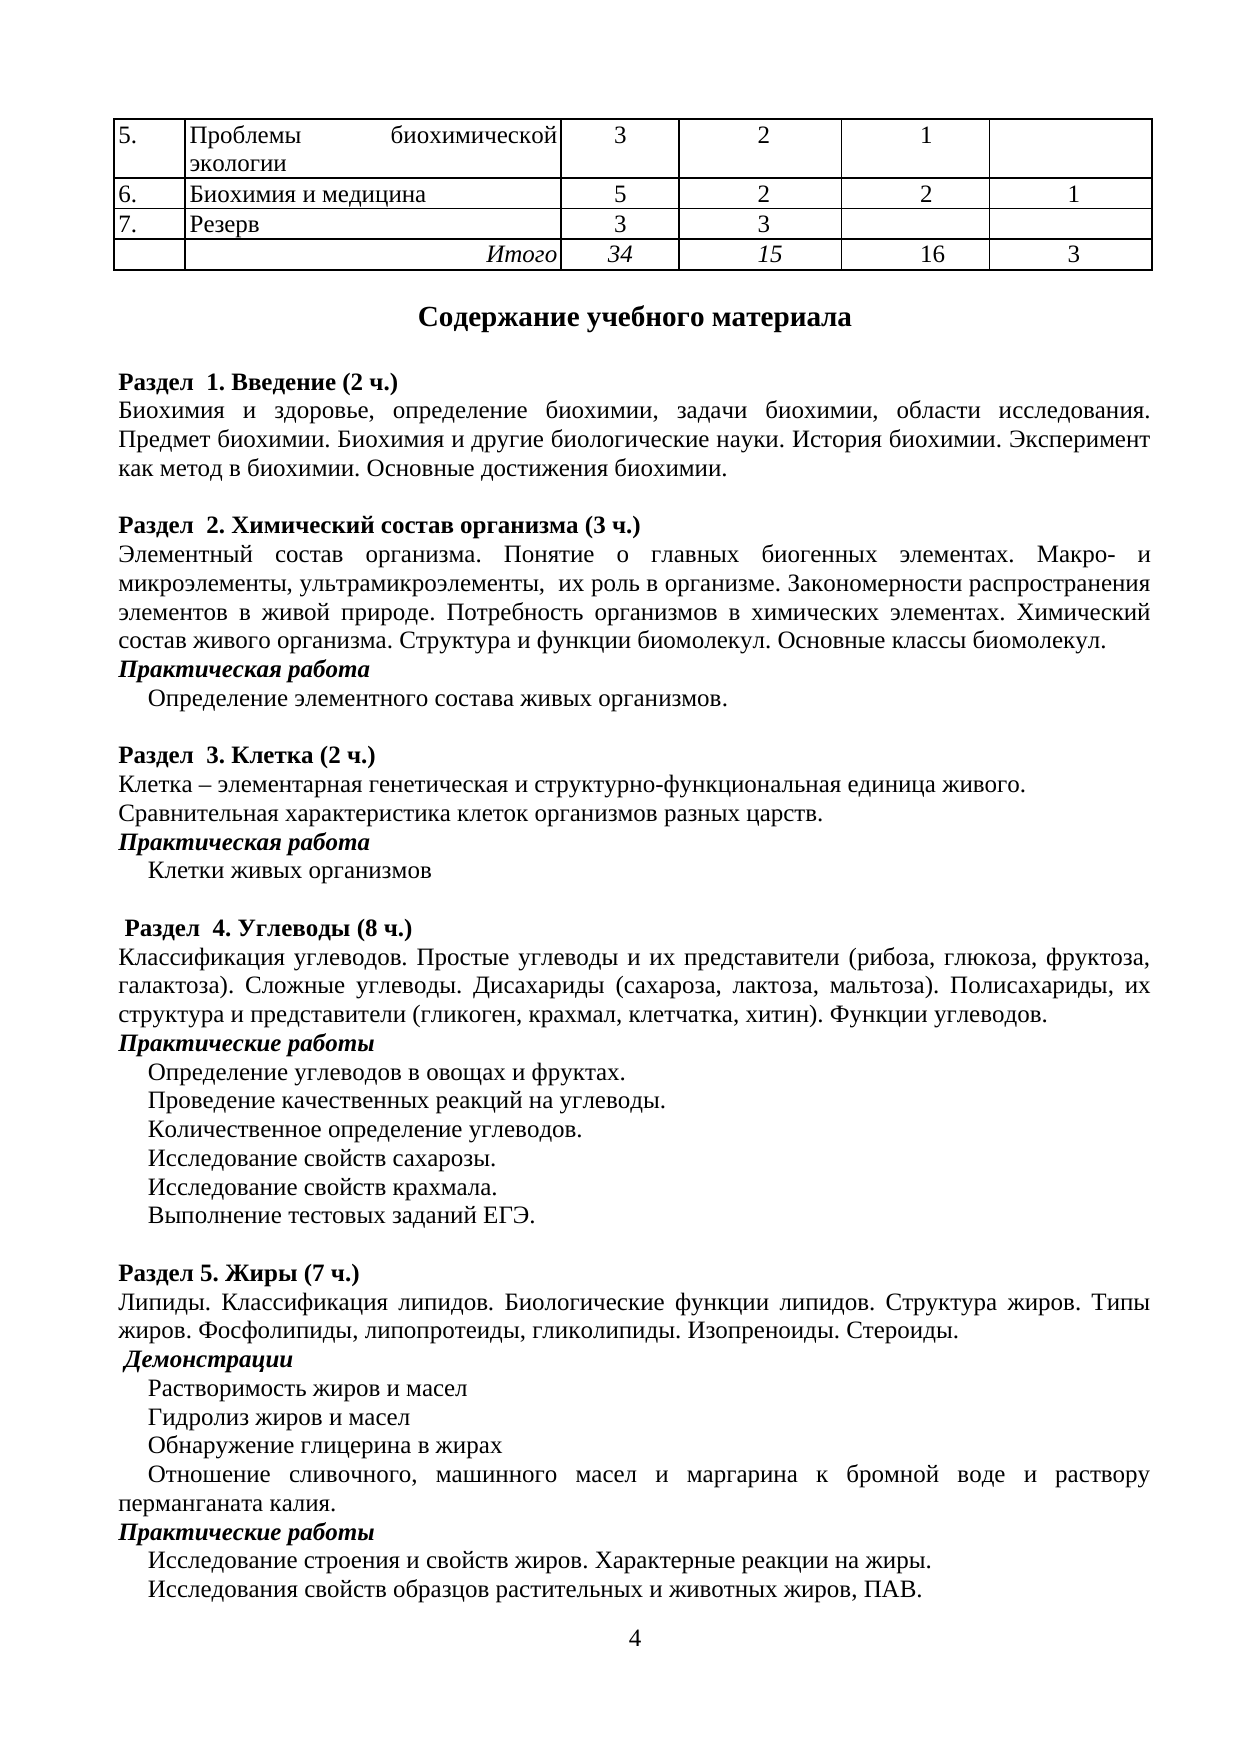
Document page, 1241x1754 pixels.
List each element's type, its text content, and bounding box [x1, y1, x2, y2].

text Гидролиз жиров и масел [118, 1402, 1152, 1430]
text Практическая работа [118, 827, 1152, 855]
text Определение углеводов в овощах и фруктах. [118, 1057, 1152, 1085]
table_cell 15 [680, 240, 841, 269]
text Клетки живых организмов [118, 855, 1152, 884]
text Раздел 1. Введение (2 ч.) [118, 367, 1152, 395]
text Исследование свойств сахарозы. [118, 1143, 1152, 1172]
text Раздел 3. Клетка (2 ч.) [118, 740, 1152, 769]
table_cell 3 [562, 120, 678, 177]
text Определение элементного состава живых организмов. [118, 683, 1152, 712]
text Липиды. Классификация липидов. Биологические функции липидов. Структура жиров. Типы жиров. Фосфолипиды, липопротеиды, гликолипиды. Изопреноиды. Стероиды. [118, 1287, 1152, 1344]
text Элементный состав организма. Понятие о главных биогенных элементах. Макро- и микроэлементы, ультрамикроэлементы, их роль в организме. Закономерности распространения элементов в живой природе. Потребность организмов в химических элементах. Химический состав живого организма. Структура и функции биомолекул. Основные классы биомолекул. [118, 539, 1152, 654]
text Растворимость жиров и масел [118, 1373, 1152, 1402]
text Практическая работа [118, 654, 1152, 683]
text Раздел 5. Жиры (7 ч.) [118, 1258, 1152, 1287]
text Проведение качественных реакций на углеводы. [118, 1085, 1152, 1114]
text Исследования свойств образцов растительных и животных жиров, ПАВ. [118, 1574, 1152, 1603]
table_cell [115, 240, 184, 269]
table_cell 2 [680, 120, 841, 177]
text Демонстрации [118, 1344, 1152, 1373]
text Отношение сливочного, машинного масел и маргарина к бромной воде и раствору перманганата калия. [118, 1459, 1152, 1517]
text Раздел 2. Химический состав организма (3 ч.) [118, 510, 1152, 539]
text Содержание учебного материала [118, 299, 1152, 333]
text Количественное определение углеводов. [118, 1114, 1152, 1143]
table_cell Резерв [186, 209, 560, 238]
text Классификация углеводов. Простые углеводы и их представители (рибоза, глюкоза, фруктоза, галактоза). Сложные углеводы. Дисахариды (сахароза, лактоза, мальтоза). Полисахариды, их структура и представители (гликоген, крахмал, клетчатка, хитин). Функции углеводов. [118, 942, 1152, 1028]
text Исследование строения и свойств жиров. Характерные реакции на жиры. [118, 1545, 1152, 1574]
table_cell [985, 209, 989, 238]
table_cell Итого [186, 240, 560, 269]
text Раздел 4. Углеводы (8 ч.) [118, 913, 1152, 942]
table_cell [115, 120, 184, 177]
text Исследование свойств крахмала. [118, 1172, 1152, 1200]
text Практические работы [118, 1028, 1152, 1057]
text Обнаружение глицерина в жирах [118, 1430, 1152, 1459]
table_cell [842, 209, 846, 238]
table_cell [990, 120, 1151, 177]
text Клетка – элементарная генетическая и структурно-функциональная единица живого. [118, 769, 1152, 798]
table_cell 16 [842, 240, 989, 269]
table_cell 1 [842, 120, 989, 177]
text Выполнение тестовых заданий ЕГЭ. [118, 1200, 1152, 1229]
text Сравнительная характеристика клеток организмов разных царств. [118, 798, 1152, 827]
table_cell 34 [562, 240, 678, 269]
text Биохимия и здоровье, определение биохимии, задачи биохимии, области исследования. Предмет биохимии. Биохимия и другие биологические науки. История биохимии. Эксперимент как метод в биохимии. Основные достижения биохимии. [118, 395, 1152, 482]
table_cell 3 [990, 240, 1151, 269]
text Практические работы [118, 1517, 1152, 1545]
